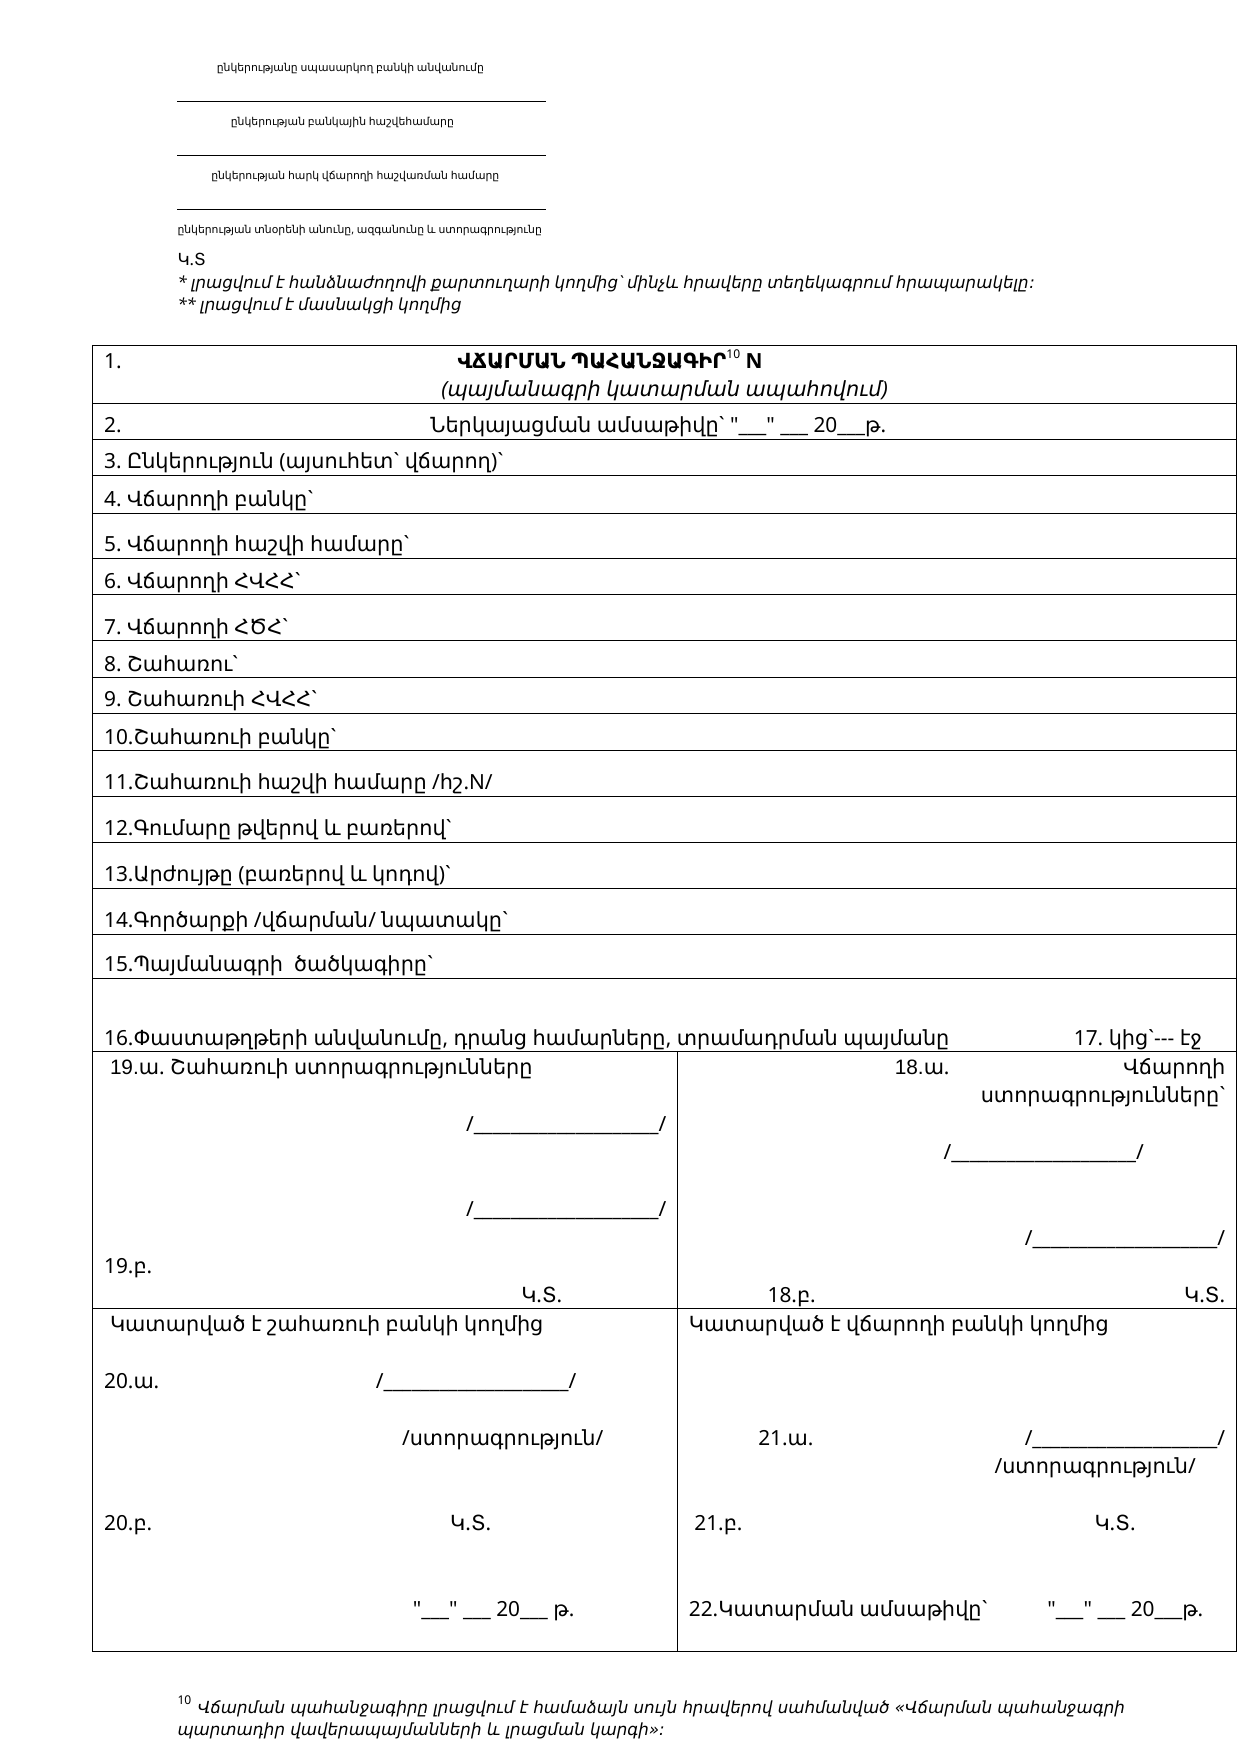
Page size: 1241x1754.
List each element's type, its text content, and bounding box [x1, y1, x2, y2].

text * լրացվում է հանձնաժողովի քարտուղարի կողմից` մինչև հրավերը տեղեկագրում հրապարակելը: [177, 270, 1152, 293]
text ընկերության բանկային հաշվեհամարը [177, 113, 1152, 139]
text ընկերության հարկ վճարողի հաշվառման համարը [177, 168, 1152, 193]
table_cell 14.Գործարքի /վճարման/ նպատակը` [93, 889, 1236, 934]
table_cell 18.ա. Վճարողի ստորագրությունները` /____________________/ /____________________/ 18.բ. Կ.Տ. [678, 1052, 1236, 1308]
text ** լրացվում է մասնակցի կողմից [177, 293, 1152, 316]
table_cell 11.Շահառուի հաշվի համարը /հշ.N/ [93, 751, 1236, 796]
text Կ.Տ [177, 247, 1152, 270]
table_cell 9. Շահառուի ՀՎՀՀ` [93, 678, 1236, 713]
table_cell 16.Փաստաթղթերի անվանումը, դրանց համարները, տրամադրման պայմանը 17. կից`--- էջ [93, 979, 1236, 1051]
text ընկերության տնօրենի անունը, ազգանունը և ստորագրությունը [177, 222, 1152, 247]
table_cell 15.Պայմանագրի ծածկագիրը` [93, 935, 1236, 978]
table_cell 13.Արժույթը (բառերով և կոդով)` [93, 843, 1236, 888]
table_cell 6. Վճարողի ՀՎՀՀ` [93, 559, 1236, 594]
table_cell 5. Վճարողի հաշվի համարը` [93, 514, 1236, 558]
table_cell 19.ա. Շահառուի ստորագրությունները /____________________/ /____________________/ 19.բ. Կ.Տ. [93, 1052, 677, 1308]
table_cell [678, 1309, 1236, 1651]
table_cell 8. Շահառու` [93, 641, 1236, 677]
table_cell 10.Շահառուի բանկը` [93, 714, 1236, 750]
table_cell 3. Ընկերություն (այսուհետ` վճարող)` [93, 440, 1236, 475]
table_header 1. ՎՃԱՐՄԱՆ ՊԱՀԱՆՋԱԳԻՐ N (պայմանագրի կատարման ապահովում) [93, 346, 1236, 403]
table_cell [93, 1309, 677, 1651]
table_cell 12.Գումարը թվերով և բառերով` [93, 797, 1236, 842]
table_cell 4. Վճարողի բանկը` [93, 476, 1236, 513]
table_cell 7. Վճարողի ՀԾՀ` [93, 595, 1236, 640]
table_cell 2. Ներկայացման ամսաթիվը` "___" ___ 20___թ. [93, 404, 1236, 439]
text ընկերությանը սպասարկող բանկի անվանումը [177, 59, 1152, 85]
